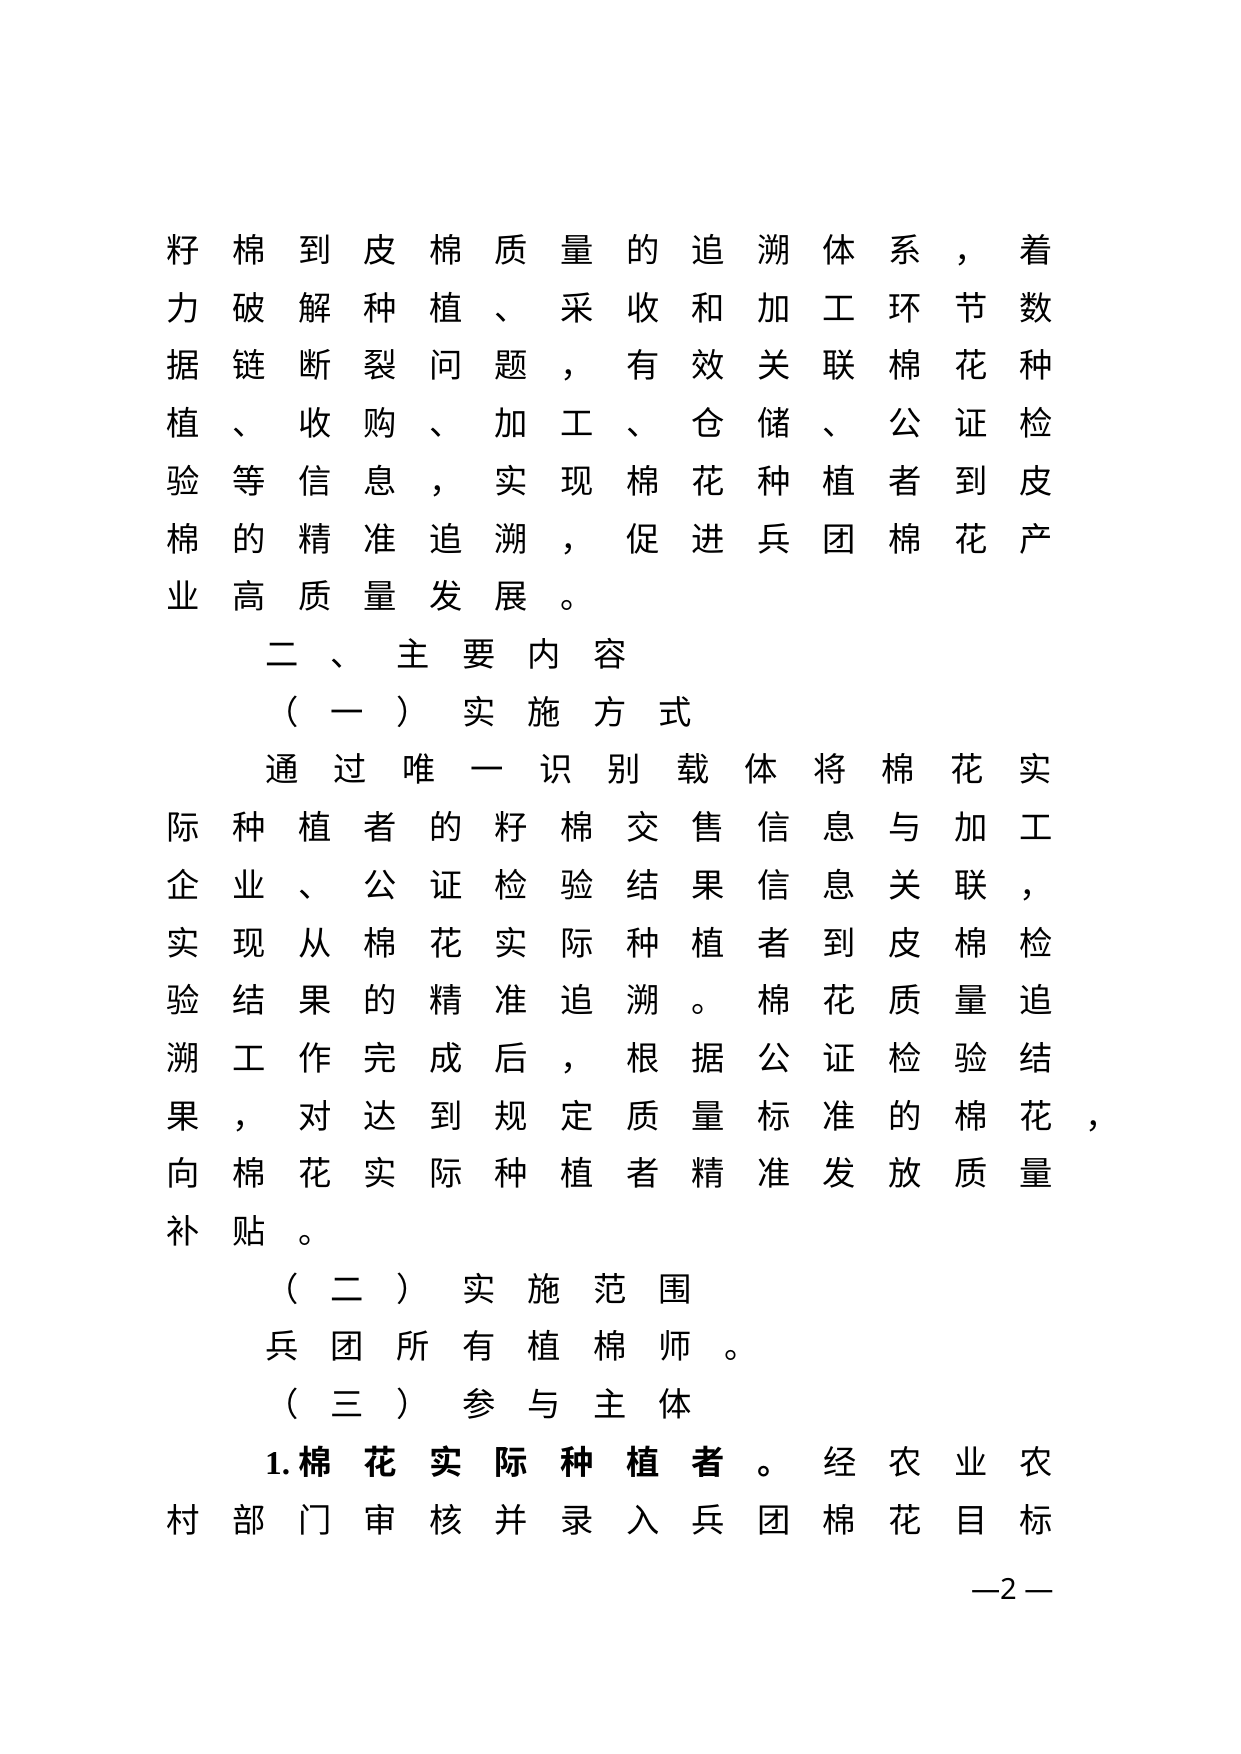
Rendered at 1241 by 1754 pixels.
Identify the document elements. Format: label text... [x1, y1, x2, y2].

text （二）实施范围 [167, 1258, 1085, 1316]
text 兵团所有植棉师。 [167, 1316, 1085, 1373]
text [167, 219, 1085, 623]
text （一）实施方式 [167, 681, 1085, 738]
text （三）参与主体 [167, 1373, 1085, 1431]
text 二、主要内容 [167, 623, 1085, 681]
text 通过唯一识别载体将棉花实际种植者的籽棉交售信息与加工企业、公证检验结果信息关联，实现从棉花实际种植者到皮棉检验结果的精准追溯。棉花质量追溯工作完成后，根据公证检验结果，对达到规定质量标准的棉花，向棉花实际种植者精准发放质量补贴。 [167, 738, 1085, 1258]
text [167, 1431, 1085, 1546]
